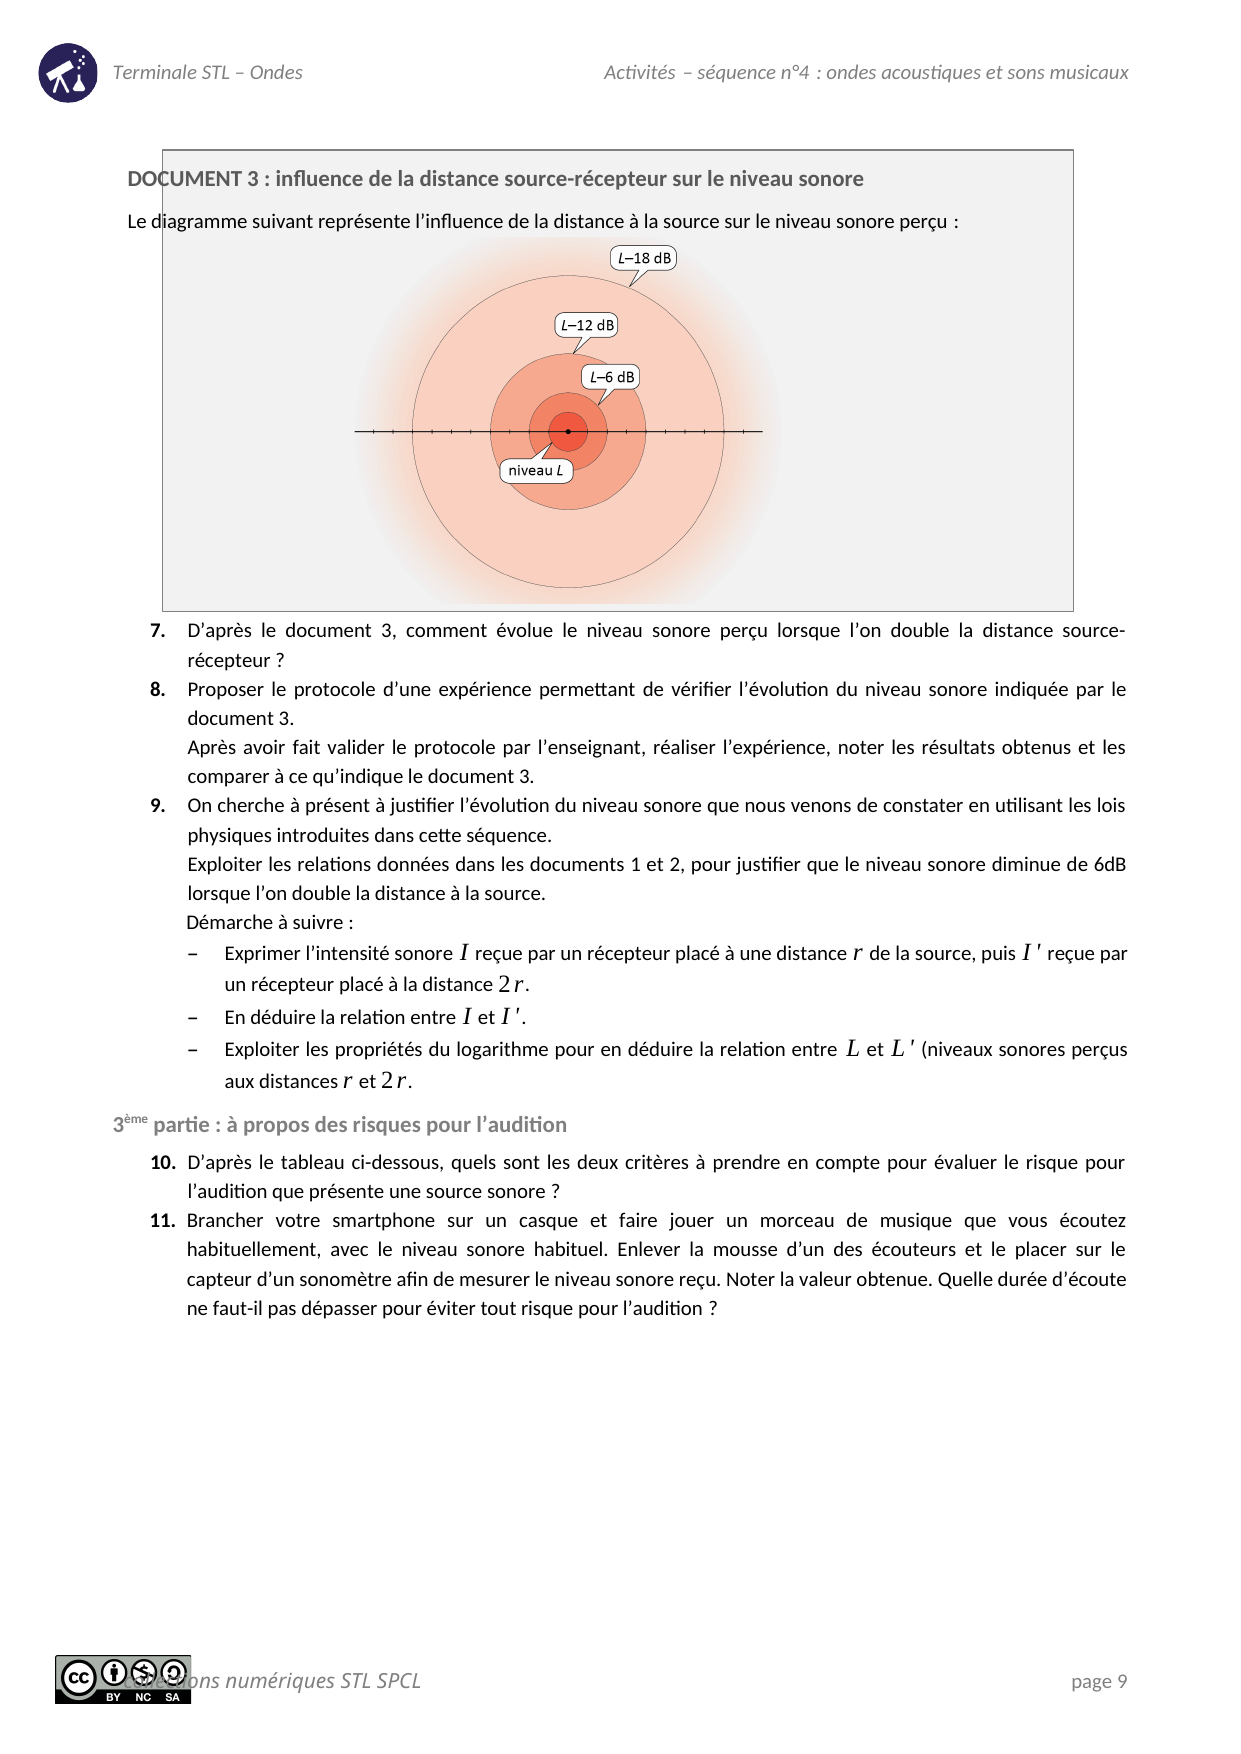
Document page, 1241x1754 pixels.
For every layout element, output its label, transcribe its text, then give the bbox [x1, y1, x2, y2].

text Exprimer l’intensité sonore reçue par un récepteur placé à une distance de la source, puis reçue par un récepteur placé à la distance . [187, 938, 1128, 998]
subtitle 3ème partie : à propos des risques pour l’audition [112, 1111, 1128, 1139]
text On cherche à présent à justifier l’évolution du niveau sonore que nous venons de constater en utilisant les lois physiques introduites dans cette séquence. [150, 793, 1128, 847]
text D’après le document 3, comment évolue le niveau sonore perçu lorsque l’on double la distance source-récepteur ? [150, 618, 1128, 672]
text D’après le tableau ci-dessous, quels sont les deux critères à prendre en compte pour évaluer le risque pour l’audition que présente une source sonore ? [150, 1149, 1128, 1204]
text Proposer le protocole d’une expérience permettant de vérifier l’évolution du niveau sonore indiquée par le document 3. [150, 676, 1128, 731]
list Après avoir fait valider le protocole par l’enseignant, réaliser l’expérience, noter les résultats obtenus et les comparer à ce qu’indique le document 3. [187, 734, 1128, 789]
text En déduire la relation entre et . [187, 1002, 1128, 1030]
picture [55, 1655, 192, 1704]
picture [38, 43, 98, 103]
text Démarche à suivre : [186, 909, 1128, 935]
list Exploiter les relations données dans les documents 1 et 2, pour justifier que le niveau sonore diminue de 6dB lorsque l’on double la distance à la source. [187, 851, 1128, 906]
text Brancher votre smartphone sur un casque et faire jouer un morceau de musique que vous écoutez habituellement, avec le niveau sonore habituel. Enlever la mousse d’un des écouteurs et le placer sur le capteur d’un sonomètre afin de mesurer le niveau sonore reçu. Noter la valeur obtenue. Quelle durée d’écoute ne faut-il pas dépasser pour éviter tout risque pour l’audition ? [149, 1207, 1128, 1320]
picture [354, 237, 782, 604]
text Exploiter les propriétés du logarithme pour en déduire la relation entre et (niveaux sonores perçus aux distances et . [187, 1034, 1128, 1094]
